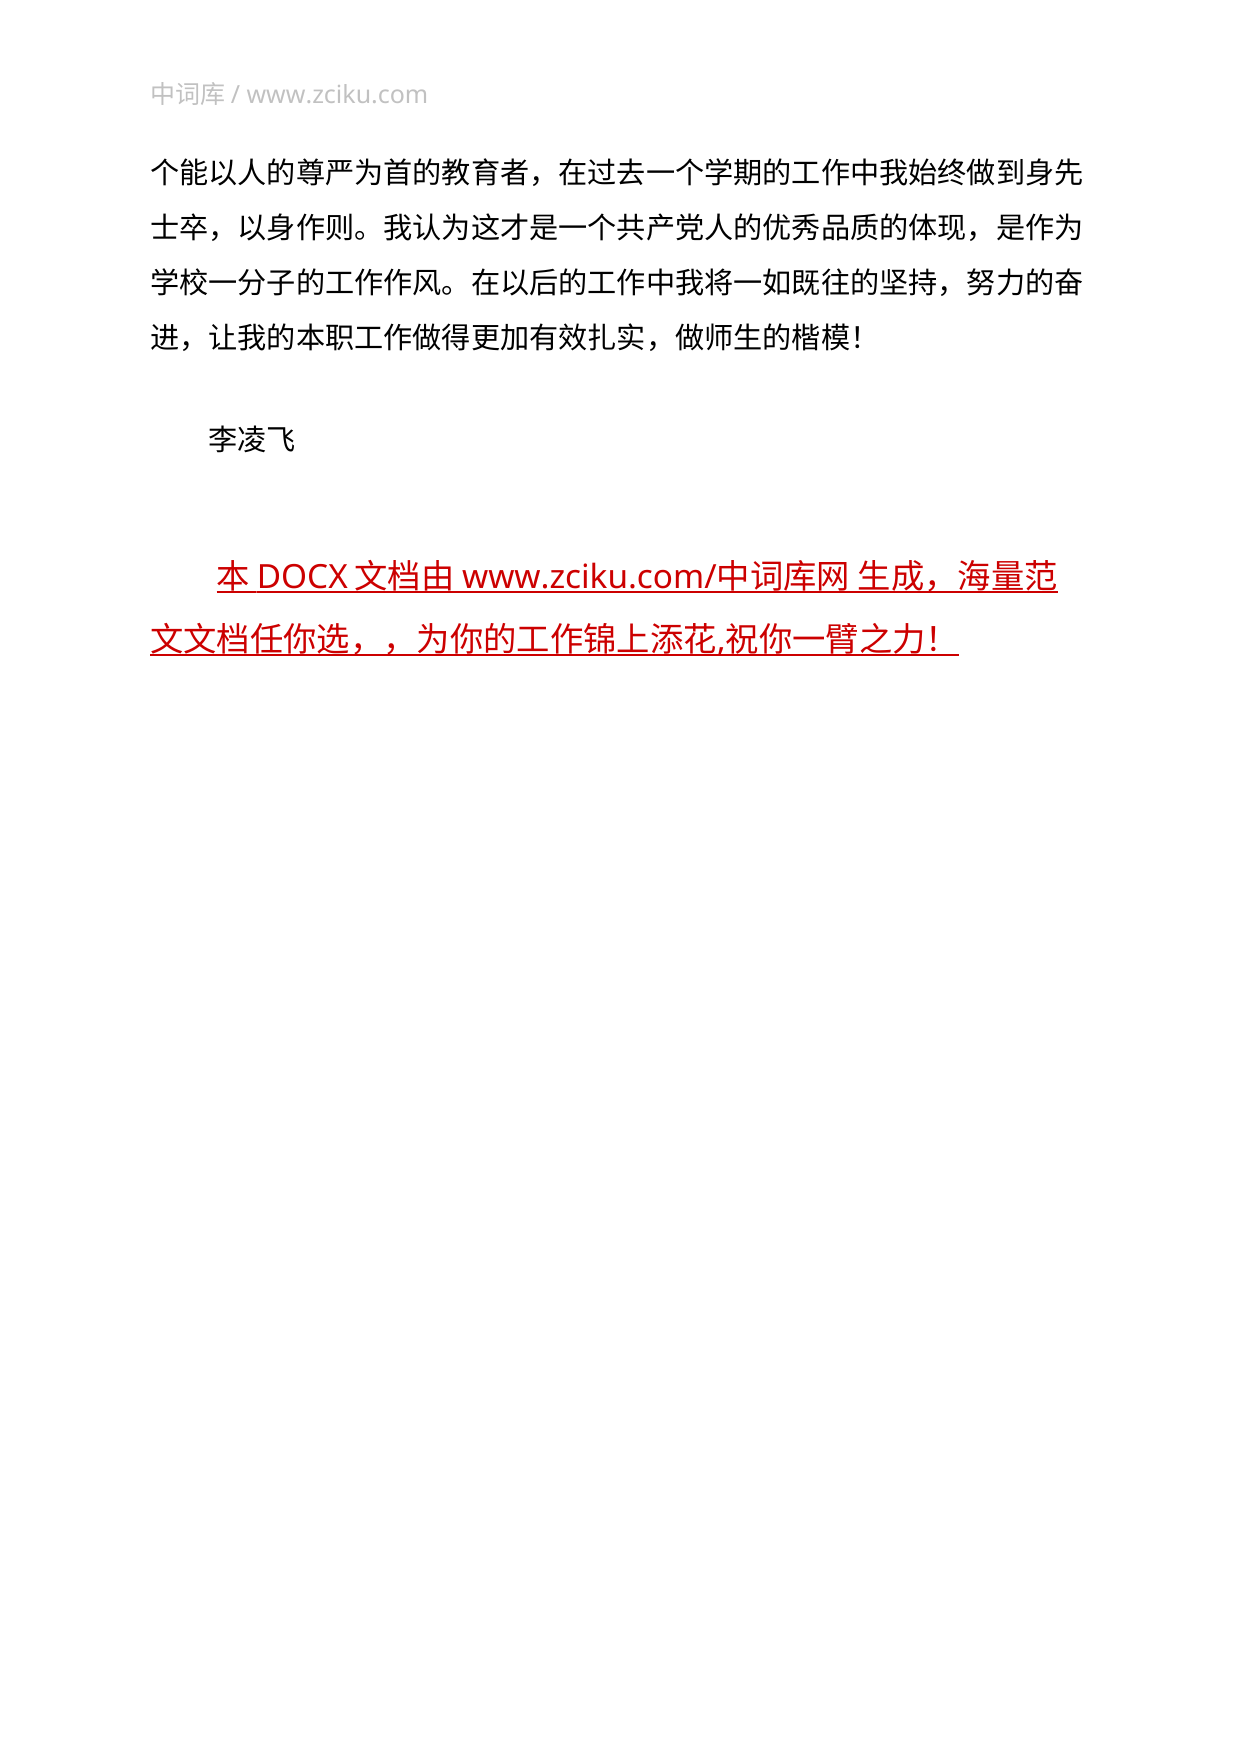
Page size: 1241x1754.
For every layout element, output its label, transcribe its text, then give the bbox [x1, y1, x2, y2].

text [150, 150, 1090, 357]
text 李凌飞 [150, 416, 1090, 459]
text 本DOCX文档由 www.zciku.com/中词库网 生成，海量范文文档任你选，，为你的工作锦上添花,祝你一臂之力！ [150, 549, 1090, 661]
